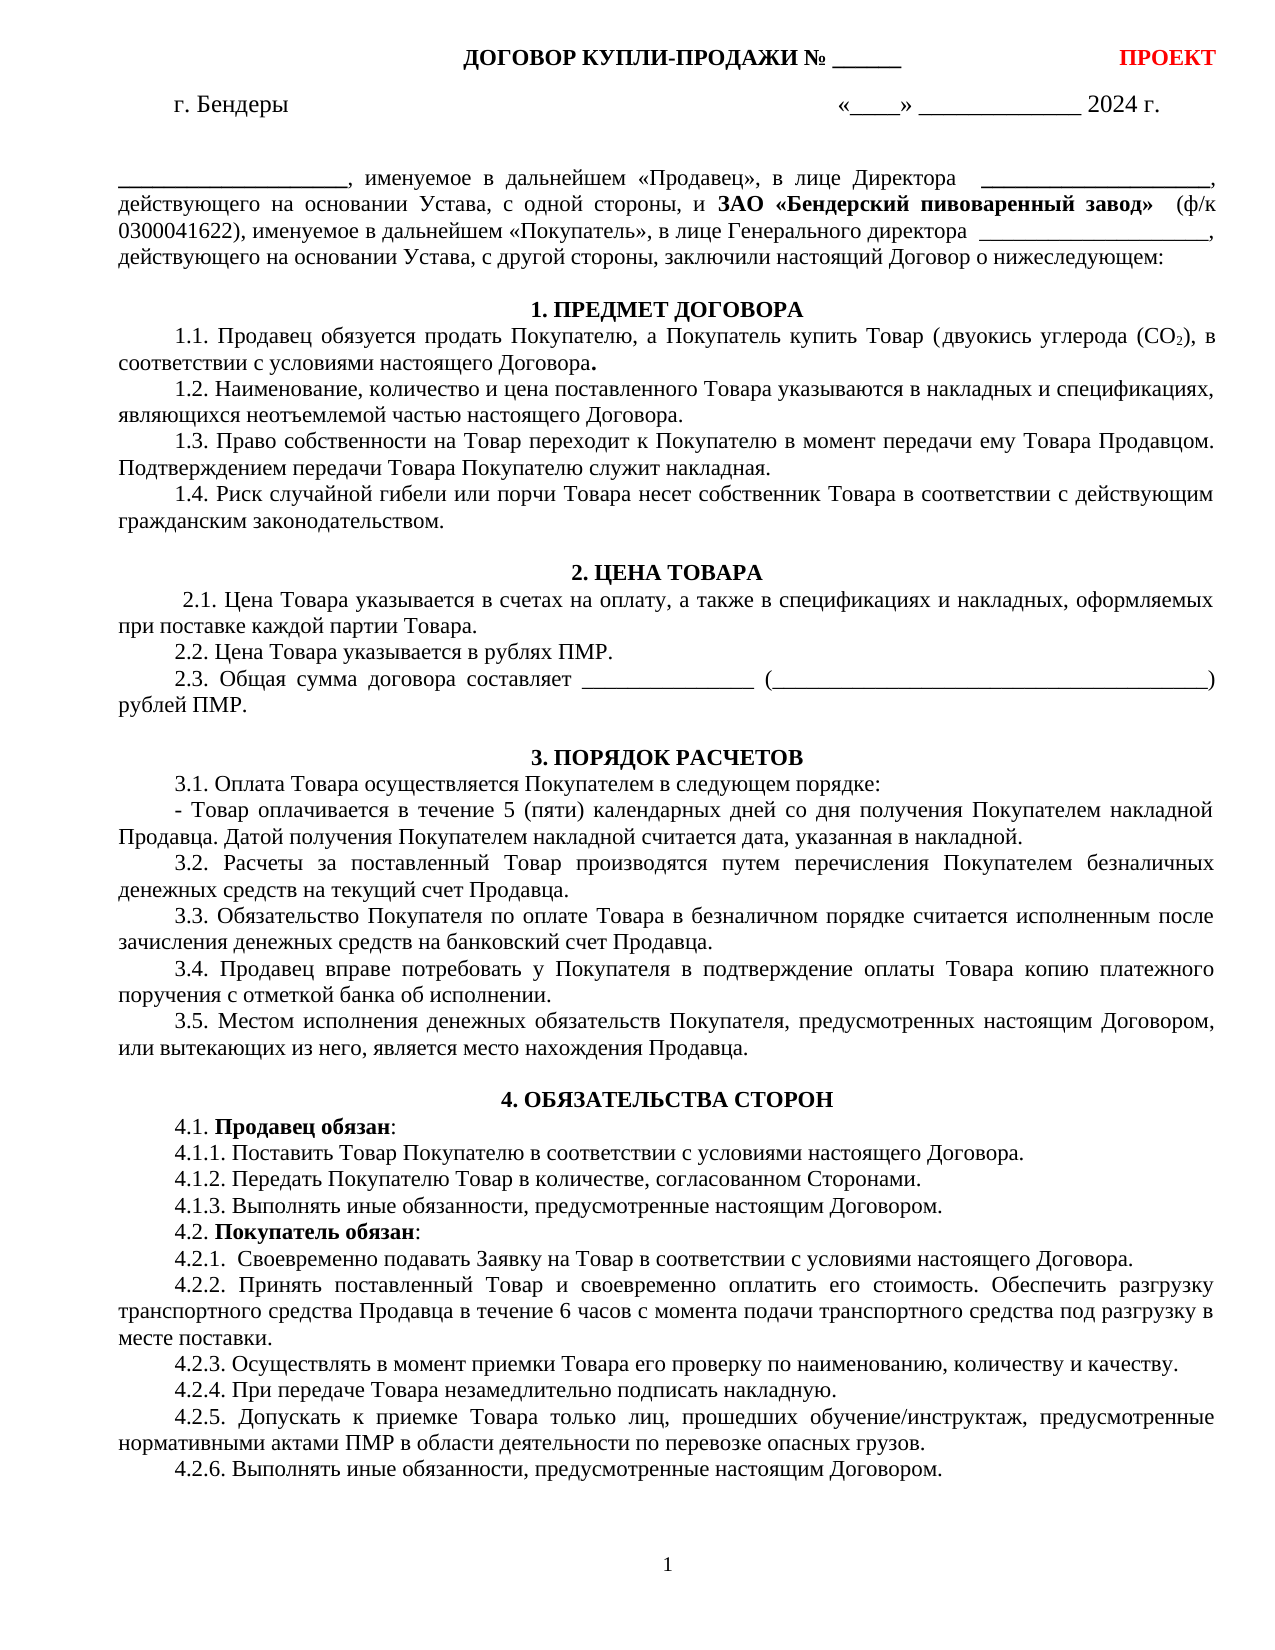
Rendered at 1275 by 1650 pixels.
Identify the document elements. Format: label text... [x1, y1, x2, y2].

text г. Бендеры «____» _____________ 2024 г. [118, 95, 1216, 117]
text 3.3. Обязательство Покупателя по оплате Товара в безналичном порядке считается исполненным после зачисления денежных средств на банковский счет Продавца. [118, 902, 1216, 955]
text 4.2.1. Своевременно подавать Заявку на Товар в соответствии с условиями настоящего Договора. [118, 1244, 1216, 1271]
text 4.2.2. Принять поставленный Товар и своевременно оплатить его стоимость. Обеспечить разгрузку транспортного средства Продавца в течение 6 часов с момента подачи транспортного средства под разгрузку в месте поставки. [118, 1271, 1216, 1350]
text 4.2.6. Выполнять иные обязанности, предусмотренные настоящим Договором. [118, 1455, 1216, 1482]
text 2.2. Цена Товара указывается в рублях ПМР. [118, 638, 1216, 665]
text 4.1.3. Выполнять иные обязанности, предусмотренные настоящим Договором. [118, 1192, 1216, 1218]
text - Товар оплачивается в течение 5 (пяти) календарных дней со дня получения Покупателем накладной Продавца. Датой получения Покупателем накладной считается дата, указанная в накладной. [118, 797, 1216, 849]
text 4. ОБЯЗАТЕЛЬСТВА СТОРОН [118, 1086, 1216, 1113]
text 3.1. Оплата Товара осуществляется Покупателем в следующем порядке: [118, 770, 1216, 797]
text 2.3. Общая сумма договора составляет _______________ (______________________________________) рублей ПМР. [118, 665, 1216, 717]
text 4.1.1. Поставить Товар Покупателю в соответствии с условиями настоящего Договора. [118, 1139, 1216, 1166]
text 1.1. Продавец обязуется продать Покупателю, а Покупатель купить Товар (двуокись углерода (СО2), в соответствии с условиями настоящего Договора. [118, 322, 1216, 375]
text ____________________, именуемое в дальнейшем «Продавец», в лице Директора ____________________, действующего на основании Устава, с одной стороны, и ЗАО «Бендерский пивоваренный завод» (ф/к 0300041622), именуемое в дальнейшем «Покупатель», в лице Генерального директора ____________________, действующего на основании Устава, с другой стороны, заключили настоящий Договор о нижеследующем: [118, 164, 1216, 269]
text 4.2.5. Допускать к приемке Товара только лиц, прошедших обучение/инструктаж, предусмотренные нормативными актами ПМР в области деятельности по перевозке опасных грузов. [118, 1403, 1216, 1455]
title ДОГОВОР КУПЛИ-ПРОДАЖИ № ______ ПРОЕКТ [118, 44, 1216, 71]
text 4.2. Покупатель обязан: [118, 1218, 1216, 1244]
text 4.2.4. При передаче Товара незамедлительно подписать накладную. [118, 1376, 1216, 1403]
text 2.1. Цена Товара указывается в счетах на оплату, а также в спецификациях и накладных, оформляемых при поставке каждой партии Товара. [118, 586, 1216, 638]
text 4.2.3. Осуществлять в момент приемки Товара его проверку по наименованию, количеству и качеству. [118, 1350, 1216, 1376]
text 2. ЦЕНА ТОВАРА [118, 559, 1216, 586]
text 4.1. Продавец обязан: [118, 1113, 1216, 1139]
text 1. ПРЕДМЕТ ДОГОВОРА [118, 296, 1216, 322]
text 3.2. Расчеты за поставленный Товар производятся путем перечисления Покупателем безналичных денежных средств на текущий счет Продавца. [118, 849, 1216, 902]
text 3. ПОРЯДОК РАСЧЕТОВ [118, 744, 1216, 770]
text 1.4. Риск случайной гибели или порчи Товара несет собственник Товара в соответствии с действующим гражданским законодательством. [118, 480, 1216, 533]
text 1.2. Наименование, количество и цена поставленного Товара указываются в накладных и спецификациях, являющихся неотъемлемой частью настоящего Договора. [118, 375, 1216, 428]
text 3.5. Местом исполнения денежных обязательств Покупателя, предусмотренных настоящим Договором, или вытекающих из него, является место нахождения Продавца. [118, 1007, 1216, 1060]
text 4.1.2. Передать Покупателю Товар в количестве, согласованном Сторонами. [118, 1166, 1216, 1192]
text 1.3. Право собственности на Товар переходит к Покупателю в момент передачи ему Товара Продавцом. Подтверждением передачи Товара Покупателю служит накладная. [118, 428, 1216, 480]
text 3.4. Продавец вправе потребовать у Покупателя в подтверждение оплаты Товара копию платежного поручения с отметкой банка об исполнении. [118, 955, 1216, 1007]
